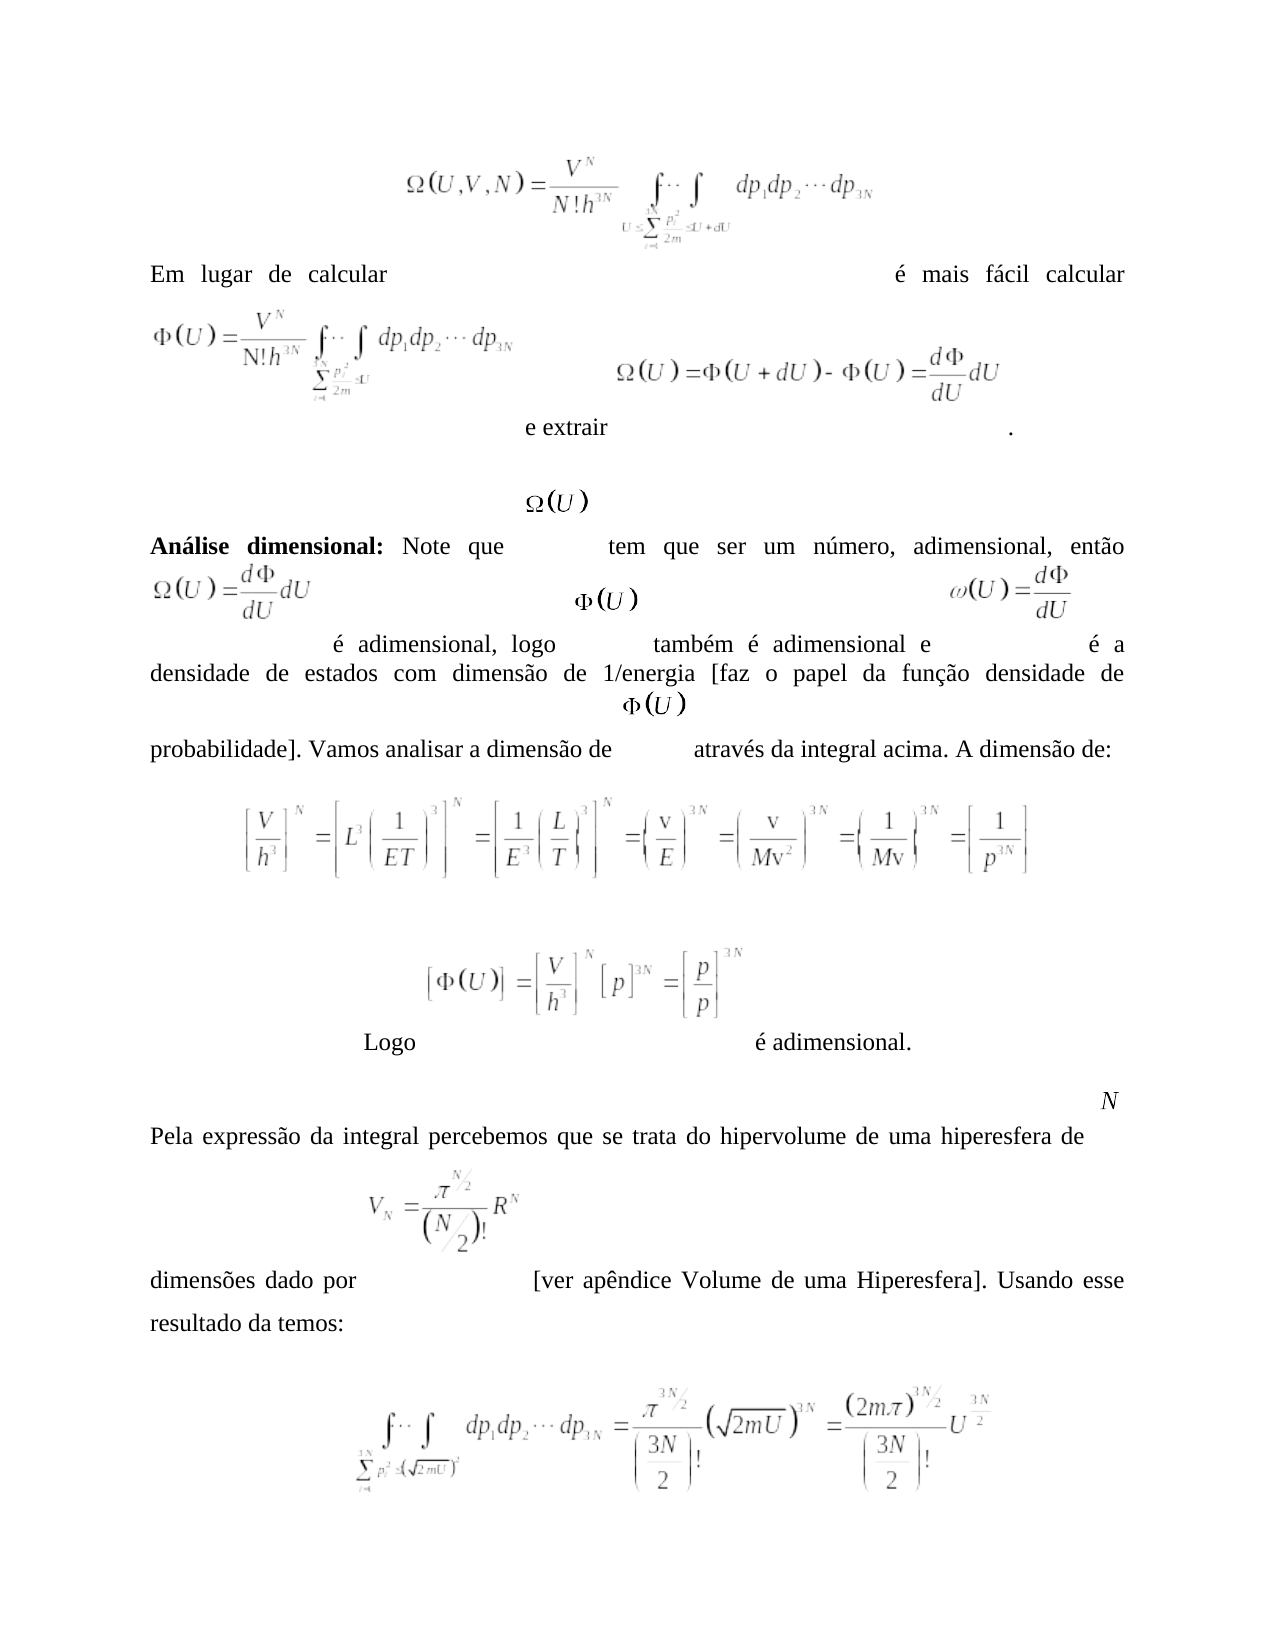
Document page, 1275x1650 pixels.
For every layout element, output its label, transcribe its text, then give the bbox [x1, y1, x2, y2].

text Logo é adimensional. [150, 940, 1125, 1056]
text Pela expressão da integral percebemos que se trata do hipervolume de uma hiperesfera de dimensões dado por [ver apêndice Volume de uma Hiperesfera]. Usando esse resultado da temos: [150, 1085, 1125, 1337]
text Em lugar de calcular é mais fácil calcular e extrair . [150, 150, 1125, 441]
text Análise dimensional: Note que tem que ser um número, adimensional, então é adimensional, logo também é adimensional e é a densidade de estados com dimensão de 1/energia [faz o papel da função densidade de probabilidade]. Vamos analisar a dimensão de através da integral acima. A dimensão de: [150, 484, 1125, 763]
